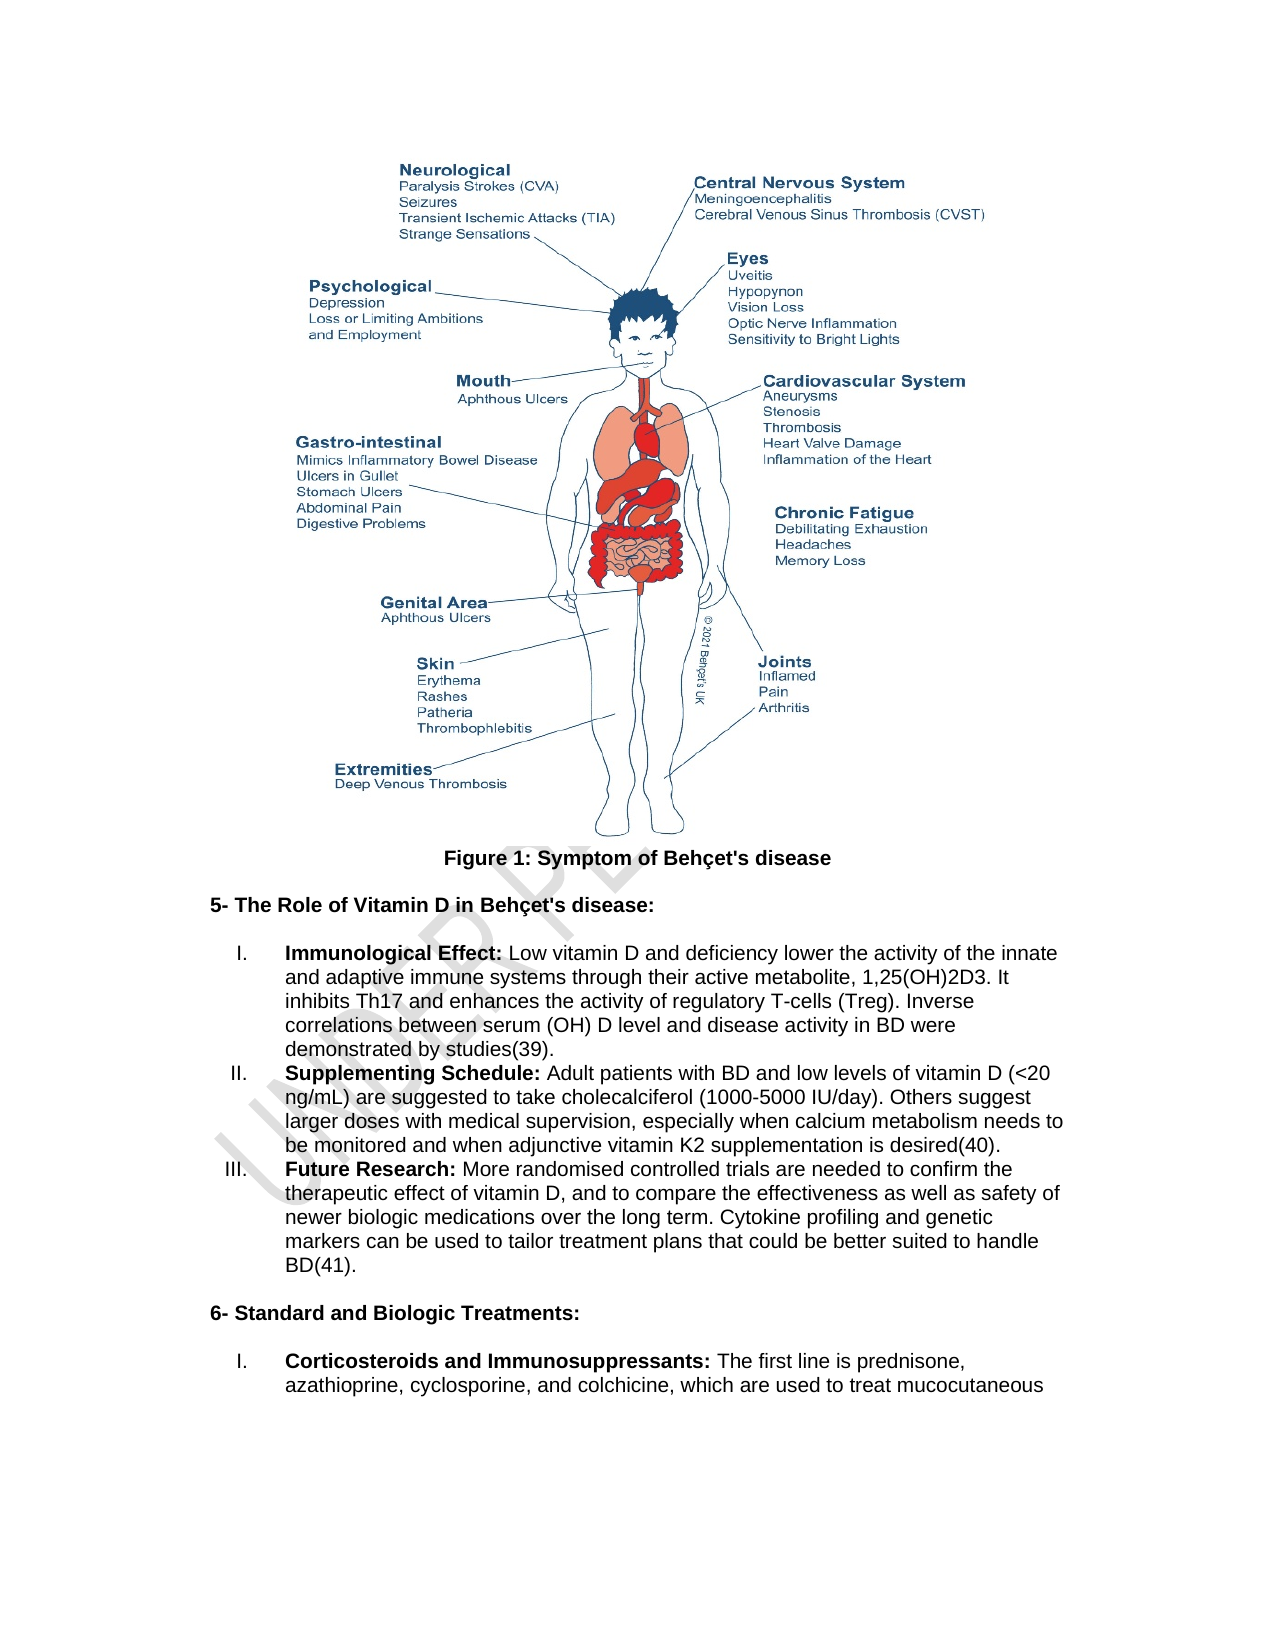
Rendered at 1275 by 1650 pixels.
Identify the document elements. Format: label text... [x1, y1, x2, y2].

list Immunological Effect: Low vitamin D and deficiency lower the activity of the innate and adaptive immune systems through their active metabolite, 1,25(OH)2D3. It inhibits Th17 and enhances the activity of regulatory T-cells (Treg). Inverse correlations between serum (OH) D level and disease activity in BD were demonstrated by studies(39). [247, 941, 1065, 1061]
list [247, 1348, 1065, 1396]
text Figure 1: Symptom of Behçet's disease [210, 845, 1065, 869]
text 5- The Role of Vitamin D in Behçet's disease: [210, 893, 1065, 917]
picture [223, 150, 1052, 846]
list Future Research: More randomised controlled trials are needed to confirm the therapeutic effect of vitamin D, and to compare the effectiveness as well as safety of newer biologic medications over the long term. Cytokine profiling and genetic markers can be used to tailor treatment plans that could be better suited to handle BD(41). [247, 1157, 1065, 1277]
text 6- Standard and Biologic Treatments: [210, 1301, 1065, 1324]
list Supplementing Schedule: Adult patients with BD and low levels of vitamin D (<20 ng/mL) are suggested to take cholecalciferol (1000-5000 IU/day). Others suggest larger doses with medical supervision, especially when calcium metabolism needs to be monitored and when adjunctive vitamin K2 supplementation is desired(40). [247, 1061, 1065, 1157]
